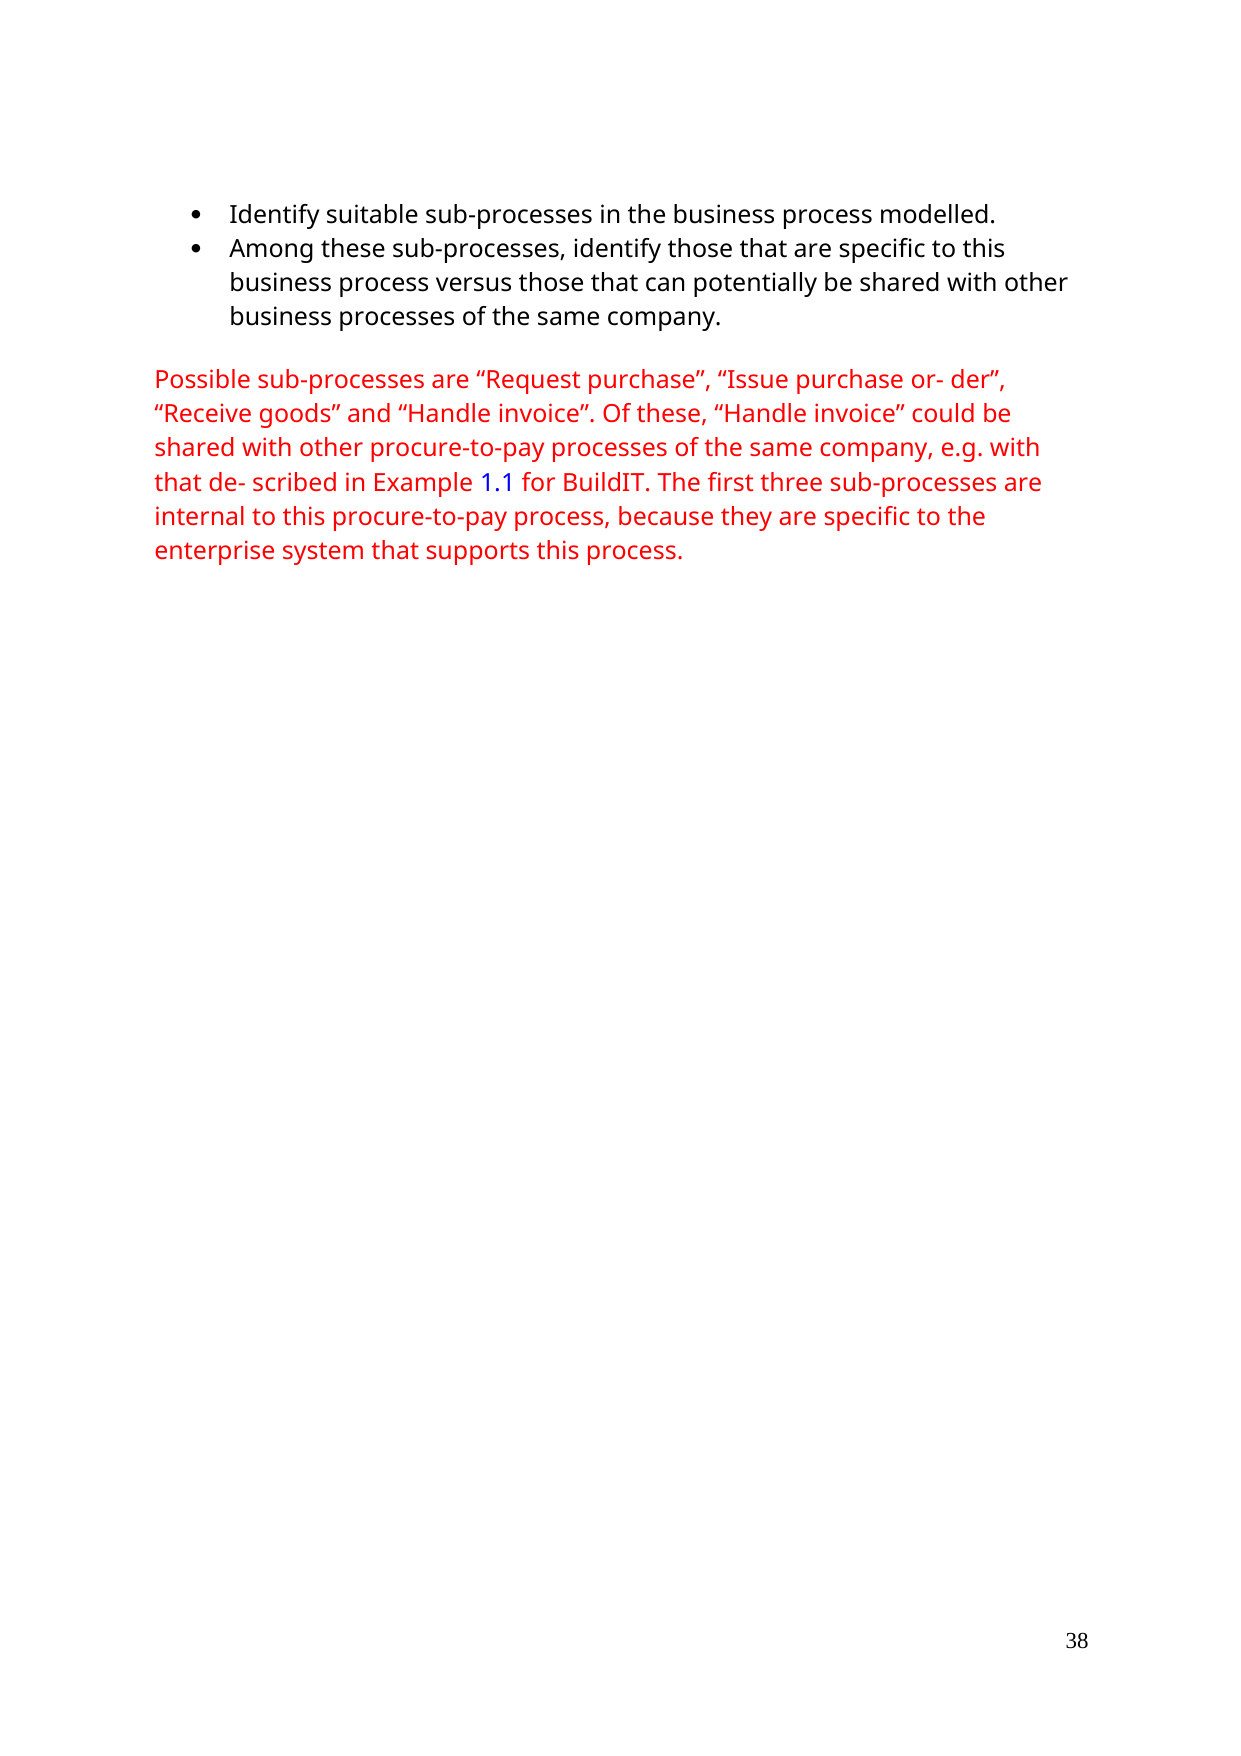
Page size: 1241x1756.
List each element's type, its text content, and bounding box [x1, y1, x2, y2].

text Possible sub-processes are “Request purchase”, “Issue purchase or- der”, “Receive goods” and “Handle invoice”. Of these, “Handle invoice” could be shared with other procure-to-pay processes of the same company, e.g. with that de- scribed in Example 1.1 for BuildIT. The first three sub-processes are internal to this procure-to-pay process, because they are specific to the enterprise system that supports this process. [154, 362, 1088, 566]
list Among these sub-processes, identify those that are specific to this business process versus those that can potentially be shared with other business processes of the same company. [192, 231, 1088, 333]
list Identify suitable sub-processes in the business process modelled. [192, 197, 1088, 231]
